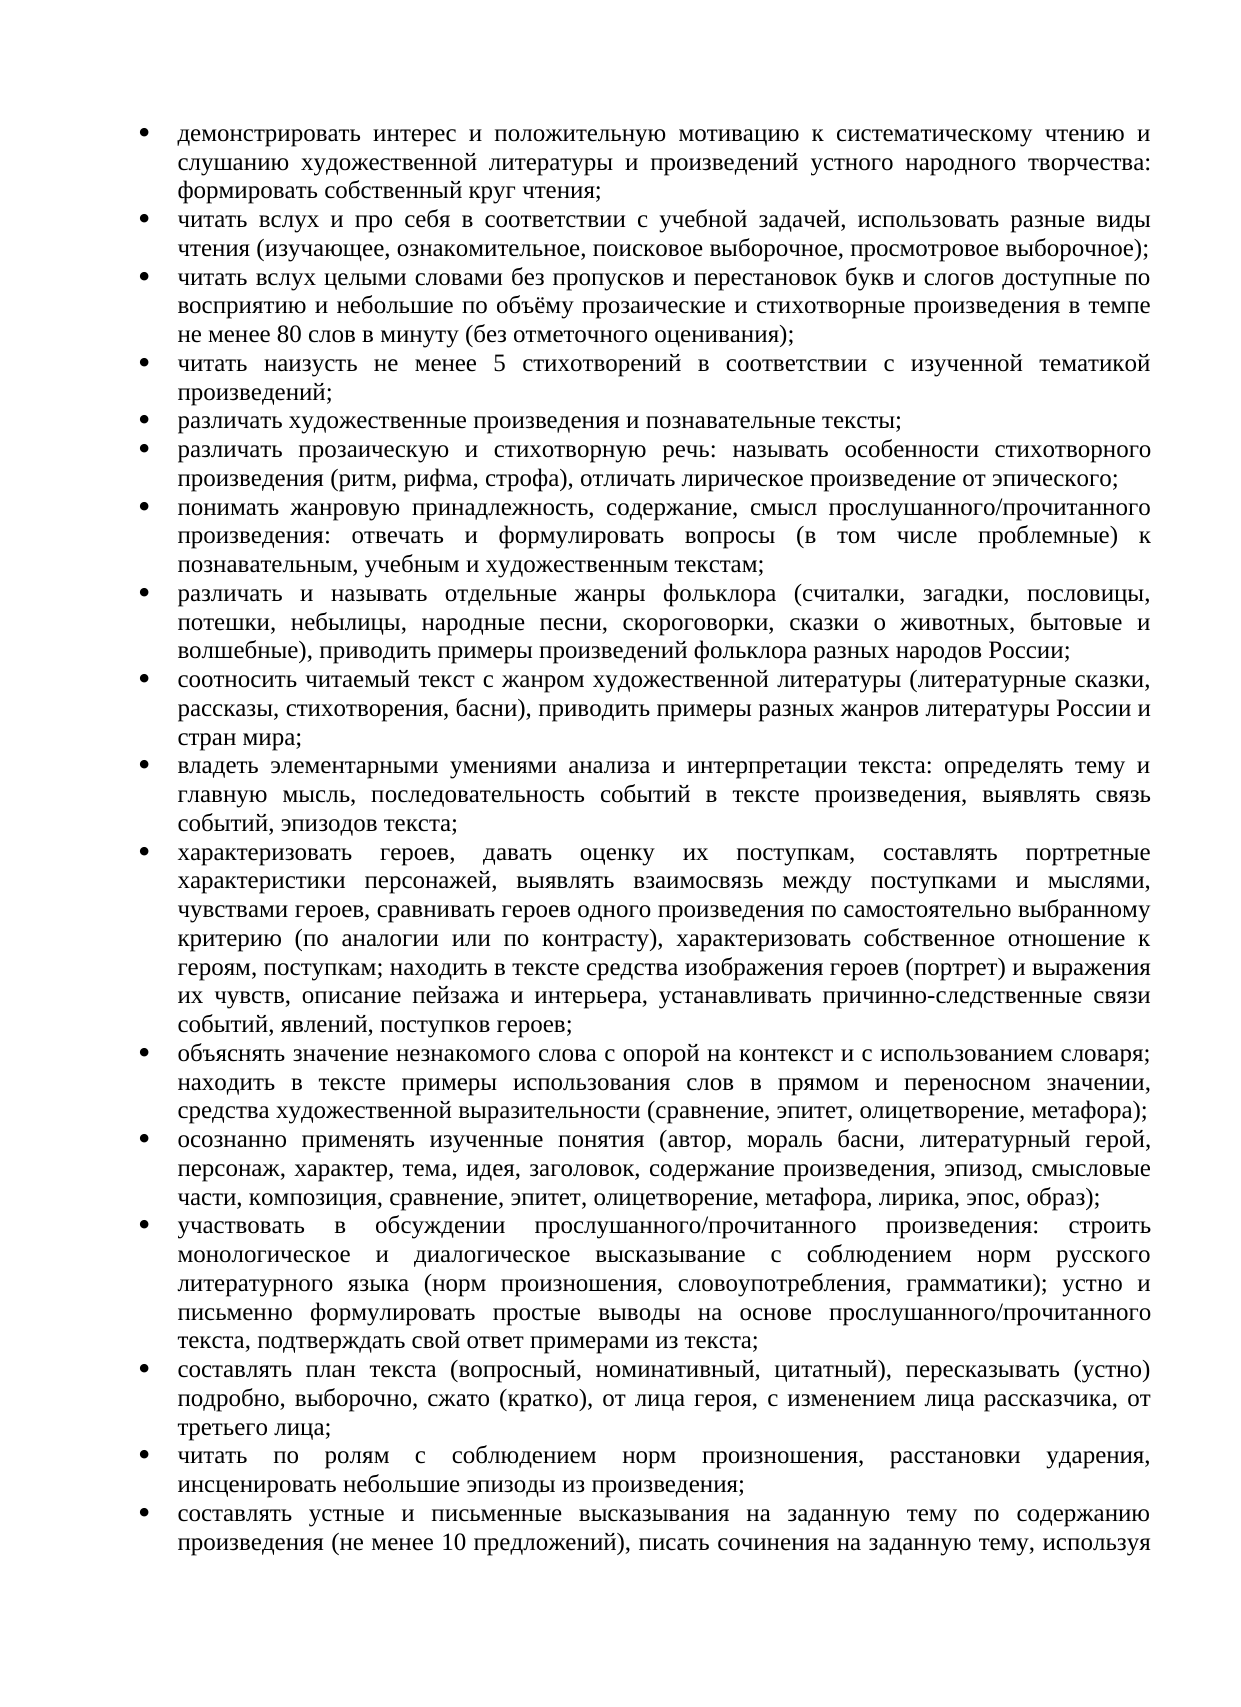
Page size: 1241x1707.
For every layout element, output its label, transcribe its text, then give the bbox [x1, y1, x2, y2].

list читать вслух и про себя в соответствии с учебной задачей, использовать разные виды чтения (изучающее, ознакомительное, поисковое выборочное, просмотровое выборочное); [140, 204, 1152, 262]
list объяснять значение незнакомого слова с опорой на контекст и с использованием словаря; находить в тексте примеры использования слов в прямом и переносном значении, средства художественной выразительности (сравнение, эпитет, олицетворение, метафора); [140, 1038, 1152, 1124]
list участвовать в обсуждении прослушанного/прочитанного произведения: строить монологическое и диалогическое высказывание с соблюдением норм русского литературного языка (норм произношения, словоупотребления, грамматики); устно и письменно формулировать простые выводы на основе прослушанного/прочитанного текста, подтверждать свой ответ примерами из текста; [140, 1211, 1152, 1354]
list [140, 1498, 1152, 1556]
list владеть элементарными умениями анализа и интерпретации текста: определять тему и главную мысль, последовательность событий в тексте произведения, выявлять связь событий, эпизодов текста; [140, 751, 1152, 837]
list читать по ролям с соблюдением норм произношения, расстановки ударения, инсценировать небольшие эпизоды из произведения; [140, 1441, 1152, 1498]
list читать вслух целыми словами без пропусков и перестановок букв и слогов доступные по восприятию и небольшие по объёму прозаические и стихотворные произведения в темпе не менее 80 слов в минуту (без отметочного оценивания); [140, 262, 1152, 348]
list различать художественные произведения и познавательные тексты; [140, 406, 1152, 434]
list понимать жанровую принадлежность, содержание, смысл прослушанного/прочитанного произведения: отвечать и формулировать вопросы (в том числе проблемные) к познавательным, учебным и художественным текстам; [140, 492, 1152, 578]
list читать наизусть не менее 5 стихотворений в соответствии с изученной тематикой произведений; [140, 348, 1152, 406]
list различать прозаическую и стихотворную речь: называть особенности стихотворного произведения (ритм, рифма, строфа), отличать лирическое произведение от эпического; [140, 434, 1152, 492]
list осознанно применять изученные понятия (автор, мораль басни, литературный герой, персонаж, характер, тема, идея, заголовок, содержание произведения, эпизод, смысловые части, композиция, сравнение, эпитет, олицетворение, метафора, лирика, эпос, образ); [140, 1124, 1152, 1211]
list соотносить читаемый текст с жанром художественной литературы (литературные сказки, рассказы, стихотворения, басни), приводить примеры разных жанров литературы России и стран мира; [140, 664, 1152, 751]
list составлять план текста (вопросный, номинативный, цитатный), пересказывать (устно) подробно, выборочно, сжато (кратко), от лица героя, с изменением лица рассказчика, от третьего лица; [140, 1354, 1152, 1441]
list демонстрировать интерес и положительную мотивацию к систематическому чтению и слушанию художественной литературы и произведений устного народного творчества: формировать собственный круг чтения; [140, 118, 1152, 204]
list характеризовать героев, давать оценку их поступкам, составлять портретные характеристики персонажей, выявлять взаимосвязь между поступками и мыслями, чувствами героев, сравнивать героев одного произведения по самостоятельно выбранному критерию (по аналогии или по контрасту), характеризовать собственное отношение к героям, поступкам; находить в тексте средства изображения героев (портрет) и выражения их чувств, описание пейзажа и интерьера, устанавливать причинно-следственные связи событий, явлений, поступков героев; [140, 837, 1152, 1038]
list различать и называть отдельные жанры фольклора (считалки, загадки, пословицы, потешки, небылицы, народные песни, скороговорки, сказки о животных, бытовые и волшебные), приводить примеры произведений фольклора разных народов России; [140, 578, 1152, 664]
